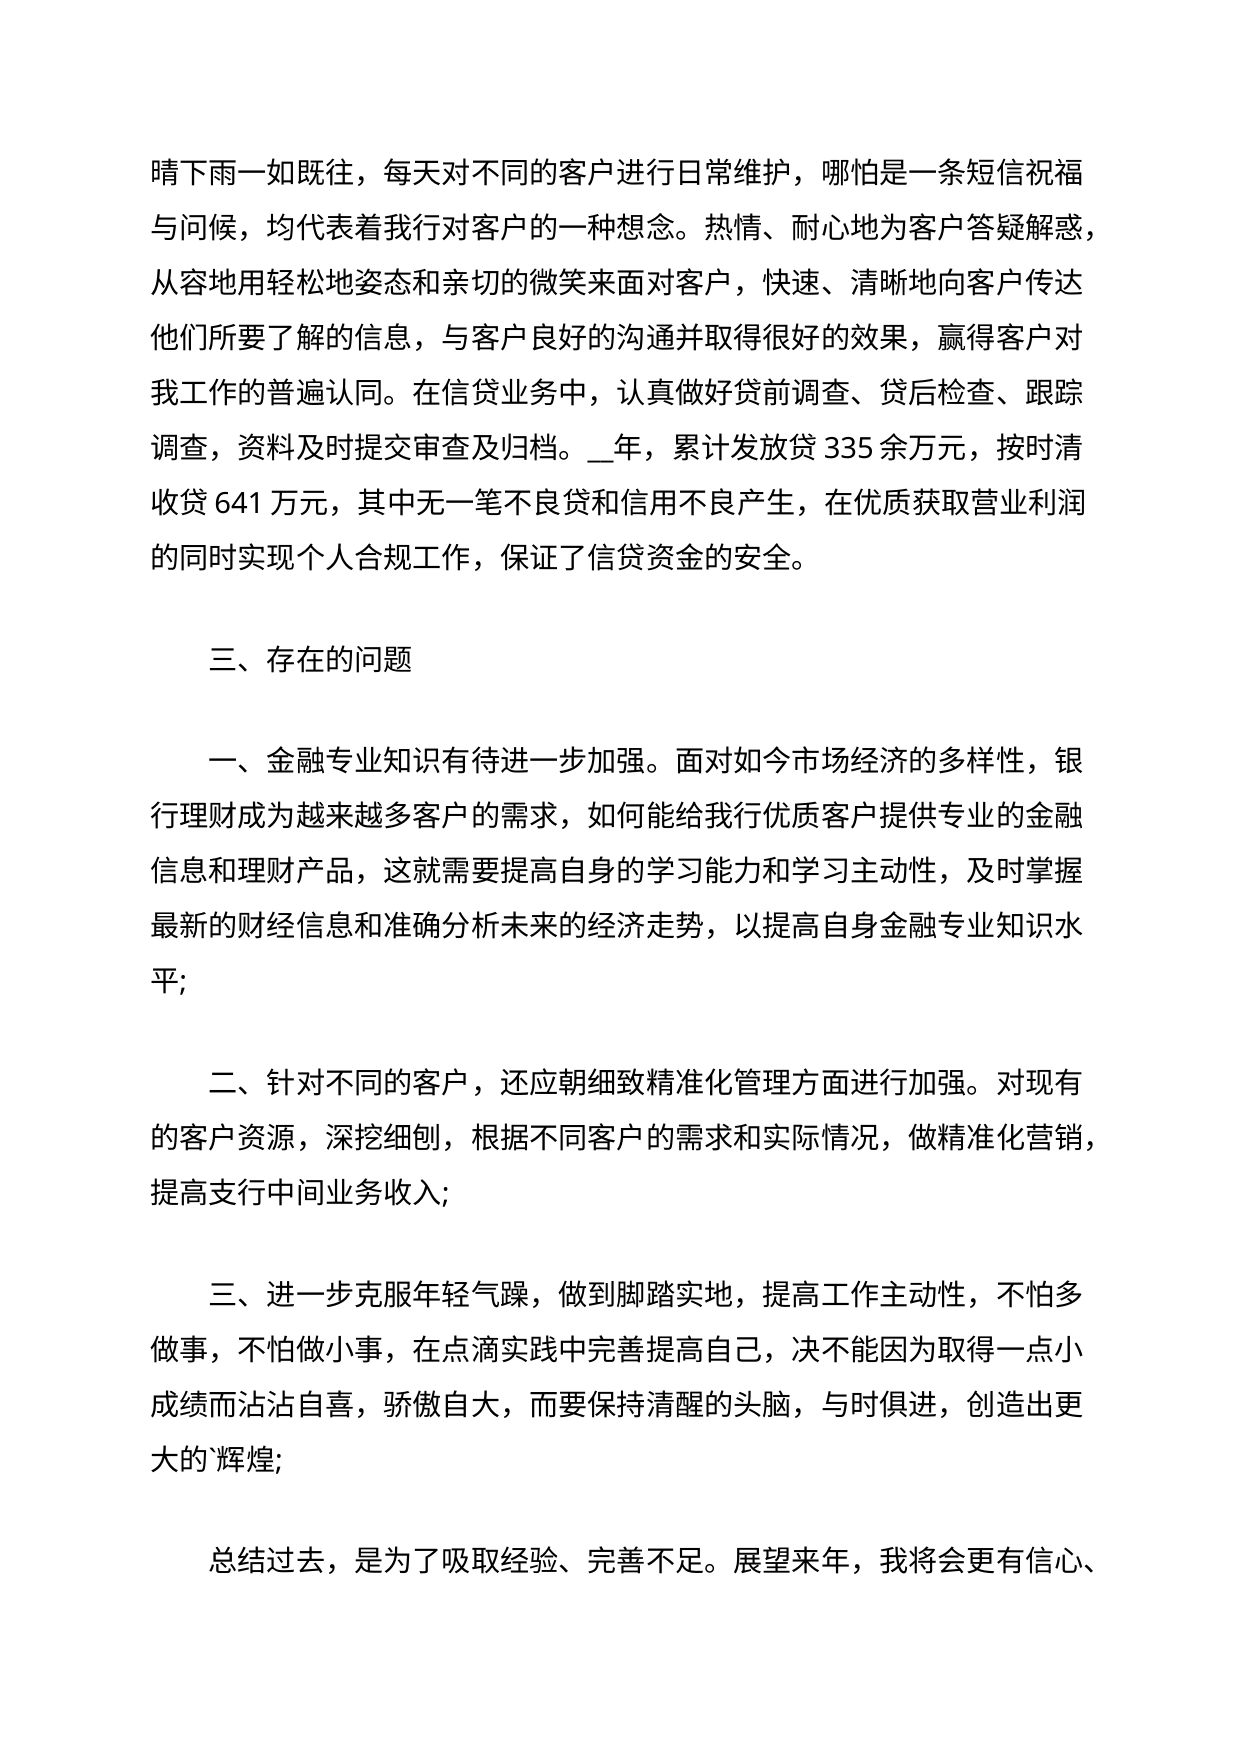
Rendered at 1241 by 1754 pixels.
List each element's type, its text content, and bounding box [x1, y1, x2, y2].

text 二、针对不同的客户，还应朝细致精准化管理方面进行加强。对现有的客户资源，深挖细刨，根据不同客户的需求和实际情况，做精准化营销，提高支行中间业务收入; [150, 1059, 1090, 1212]
text 一、金融专业知识有待进一步加强。面对如今市场经济的多样性，银行理财成为越来越多客户的需求，如何能给我行优质客户提供专业的金融信息和理财产品，这就需要提高自身的学习能力和学习主动性，及时掌握最新的财经信息和准确分析未来的经济走势，以提高自身金融专业知识水平; [150, 738, 1090, 1000]
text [150, 150, 1090, 577]
text 三、进一步克服年轻气躁，做到脚踏实地，提高工作主动性，不怕多做事，不怕做小事，在点滴实践中完善提高自己，决不能因为取得一点小成绩而沾沾自喜，骄傲自大，而要保持清醒的头脑，与时俱进，创造出更大的`辉煌; [150, 1271, 1090, 1478]
text 三、存在的问题 [150, 636, 1090, 678]
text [150, 1538, 1090, 1580]
